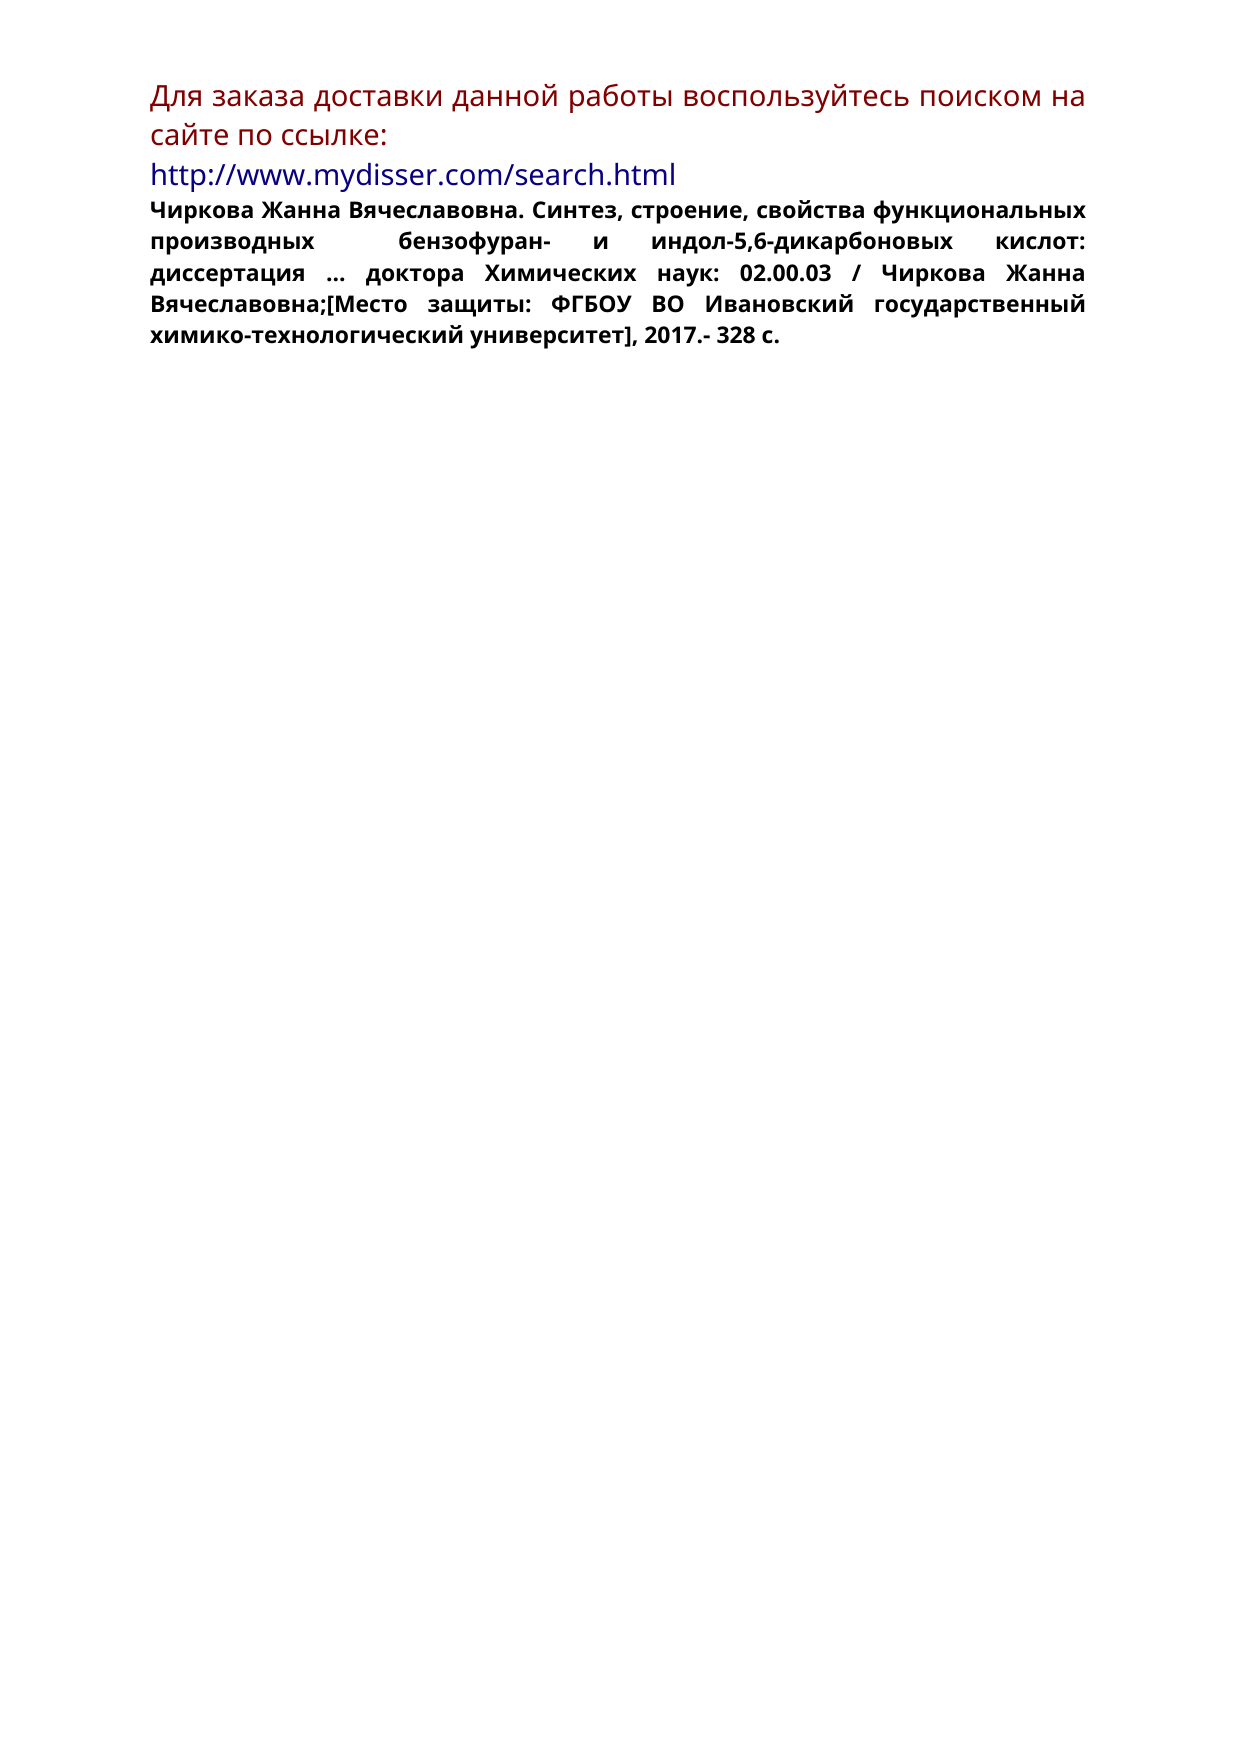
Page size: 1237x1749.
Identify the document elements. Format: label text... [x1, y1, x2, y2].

text Чиркова Жанна Вячеславовна. Синтез, строение, свойства функциональных производных бензофуран- и индол-5,6-дикарбоновых кислот: диссертация ... доктора Химических наук: 02.00.03 / Чиркова Жанна Вячеславовна;[Место защиты: ФГБОУ ВО Ивановский государственный химико-технологический университет], 2017.- 328 с. [150, 194, 1086, 350]
